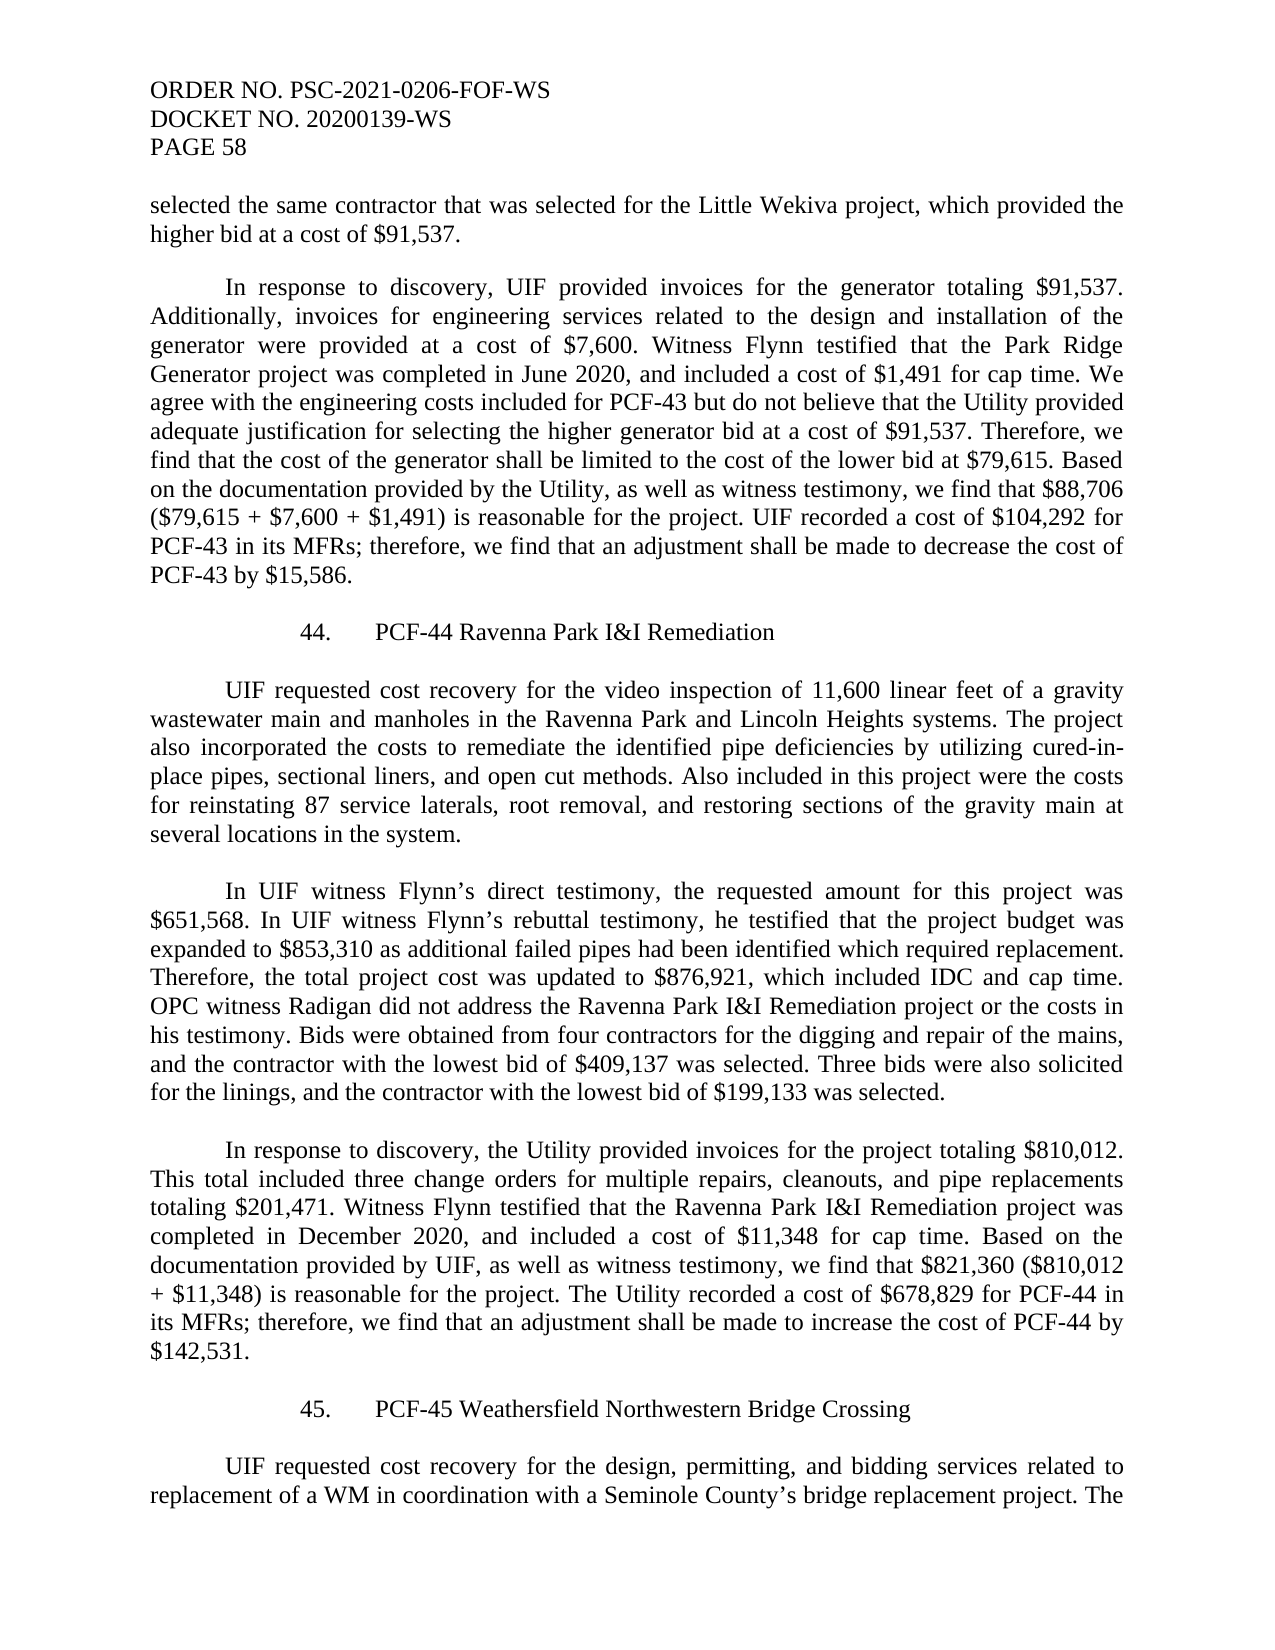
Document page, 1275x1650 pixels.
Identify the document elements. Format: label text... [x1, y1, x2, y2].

text In response to discovery, UIF provided invoices for the generator totaling $91,537. Additionally, invoices for engineering services related to the design and installation of the generator were provided at a cost of $7,600. Witness Flynn testified that the Park Ridge Generator project was completed in June 2020, and included a cost of $1,491 for cap time. We agree with the engineering costs included for PCF-43 but do not believe that the Utility provided adequate justification for selecting the higher generator bid at a cost of $91,537. Therefore, we find that the cost of the generator shall be limited to the cost of the lower bid at $79,615. Based on the documentation provided by the Utility, as well as witness testimony, we find that $88,706 ($79,615 + $7,600 + $1,491) is reasonable for the project. UIF recorded a cost of $104,292 for PCF-43 in its MFRs; therefore, we find that an adjustment shall be made to decrease the cost of PCF-43 by $15,586. [150, 272, 1125, 589]
list PCF-44 Ravenna Park I&I Remediation [300, 617, 1125, 646]
list PCF-45 Weathersfield Northwestern Bridge Crossing [300, 1394, 1125, 1422]
text UIF requested cost recovery for the video inspection of 11,600 linear feet of a gravity wastewater main and manholes in the Ravenna Park and Lincoln Heights systems. The project also incorporated the costs to remediate the identified pipe deficiencies by utilizing cured-in-place pipes, sectional liners, and open cut methods. Also included in this project were the costs for reinstating 87 service laterals, root removal, and restoring sections of the gravity main at several locations in the system. [150, 675, 1125, 847]
text In UIF witness Flynn’s direct testimony, the requested amount for this project was $651,568. In UIF witness Flynn’s rebuttal testimony, he testified that the project budget was expanded to $853,310 as additional failed pipes had been identified which required replacement. Therefore, the total project cost was updated to $876,921, which included IDC and cap time. OPC witness Radigan did not address the Ravenna Park I&I Remediation project or the costs in his testimony. Bids were obtained from four contractors for the digging and repair of the mains, and the contractor with the lowest bid of $409,137 was selected. Three bids were also solicited for the linings, and the contractor with the lowest bid of $199,133 was selected. [150, 876, 1125, 1106]
text In response to discovery, the Utility provided invoices for the project totaling $810,012. This total included three change orders for multiple repairs, cleanouts, and pipe replacements totaling $201,471. Witness Flynn testified that the Ravenna Park I&I Remediation project was completed in December 2020, and included a cost of $11,348 for cap time. Based on the documentation provided by UIF, as well as witness testimony, we find that $821,360 ($810,012 + $11,348) is reasonable for the project. The Utility recorded a cost of $678,829 for PCF-44 in its MFRs; therefore, we find that an adjustment shall be made to increase the cost of PCF-44 by $142,531. [150, 1135, 1125, 1365]
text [150, 190, 1125, 247]
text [150, 1451, 1125, 1509]
